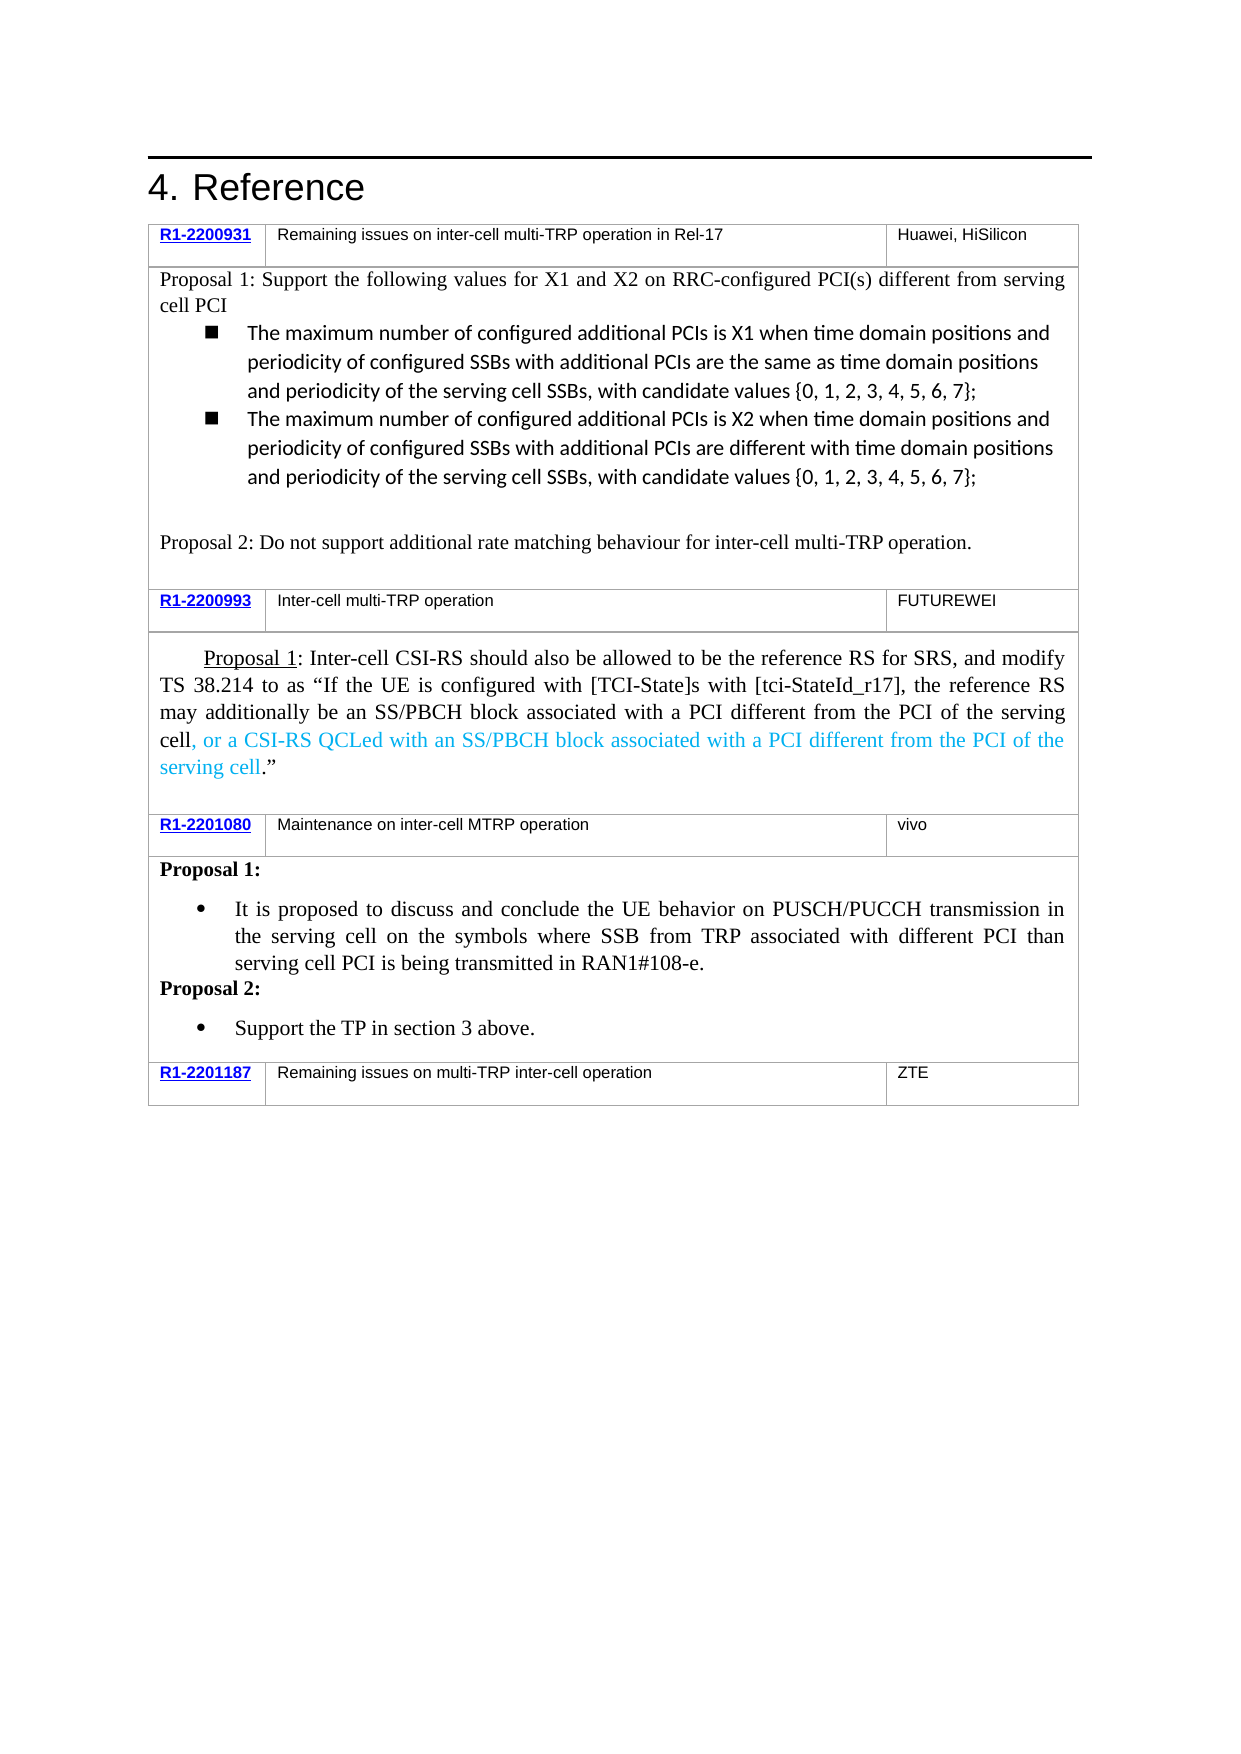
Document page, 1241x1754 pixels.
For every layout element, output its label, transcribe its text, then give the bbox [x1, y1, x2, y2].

table_cell Proposal 1: Inter-cell CSI-RS should also be allowed to be the reference RS for SRS, and modify TS 38.214 to as “If the UE is configured with [TCI-State]s with [tci-StateId_r17], the reference RS may additionally be an SS/PBCH block associated with a PCI different from the PCI of the serving cell, or a CSI-RS QCLed with an SS/PBCH block associated with a PCI different from the PCI of the serving cell.” [149, 633, 1078, 814]
table_cell vivo [887, 815, 1078, 856]
table_cell R1-2201187 [149, 1063, 265, 1104]
table_cell Inter-cell multi-TRP operation [266, 590, 886, 631]
table_cell ZTE [887, 1063, 1078, 1104]
table_cell R1-2201080 [149, 815, 265, 856]
table_cell Proposal 1: It is proposed to discuss and conclude the UE behavior on PUSCH/PUCCH transmission in the serving cell on the symbols where SSB from TRP associated with different PCI than serving cell PCI is being transmitted in RAN1#108-e. Proposal 2: Support the TP in section 3 above. [149, 857, 1078, 1062]
table_header R1-2200931 [149, 225, 265, 266]
table_cell Maintenance on inter-cell MTRP operation [266, 815, 886, 856]
table_cell Remaining issues on multi-TRP inter-cell operation [266, 1063, 886, 1104]
table_cell Proposal 1: Support the following values for X1 and X2 on RRC-configured PCI(s) different from serving cell PCI The maximum number of configured additional PCIs is X1 when time domain positions and periodicity of configured SSBs with additional PCIs are the same as time domain positions and periodicity of the serving cell SSBs, with candidate values {0, 1, 2, 3, 4, 5, 6, 7}; The maximum number of configured additional PCIs is X2 when time domain positions and periodicity of configured SSBs with additional PCIs are different with time domain positions and periodicity of the serving cell SSBs, with candidate values {0, 1, 2, 3, 4, 5, 6, 7}; Proposal 2: Do not support additional rate matching behaviour for inter-cell multi-TRP operation. [149, 268, 1078, 589]
table_cell FUTUREWEI [887, 590, 1078, 631]
table_header Huawei, HiSilicon [887, 225, 1078, 266]
title Reference [148, 159, 1092, 208]
table_cell R1-2200993 [149, 590, 265, 631]
table_header Remaining issues on inter-cell multi-TRP operation in Rel-17 [266, 225, 886, 266]
